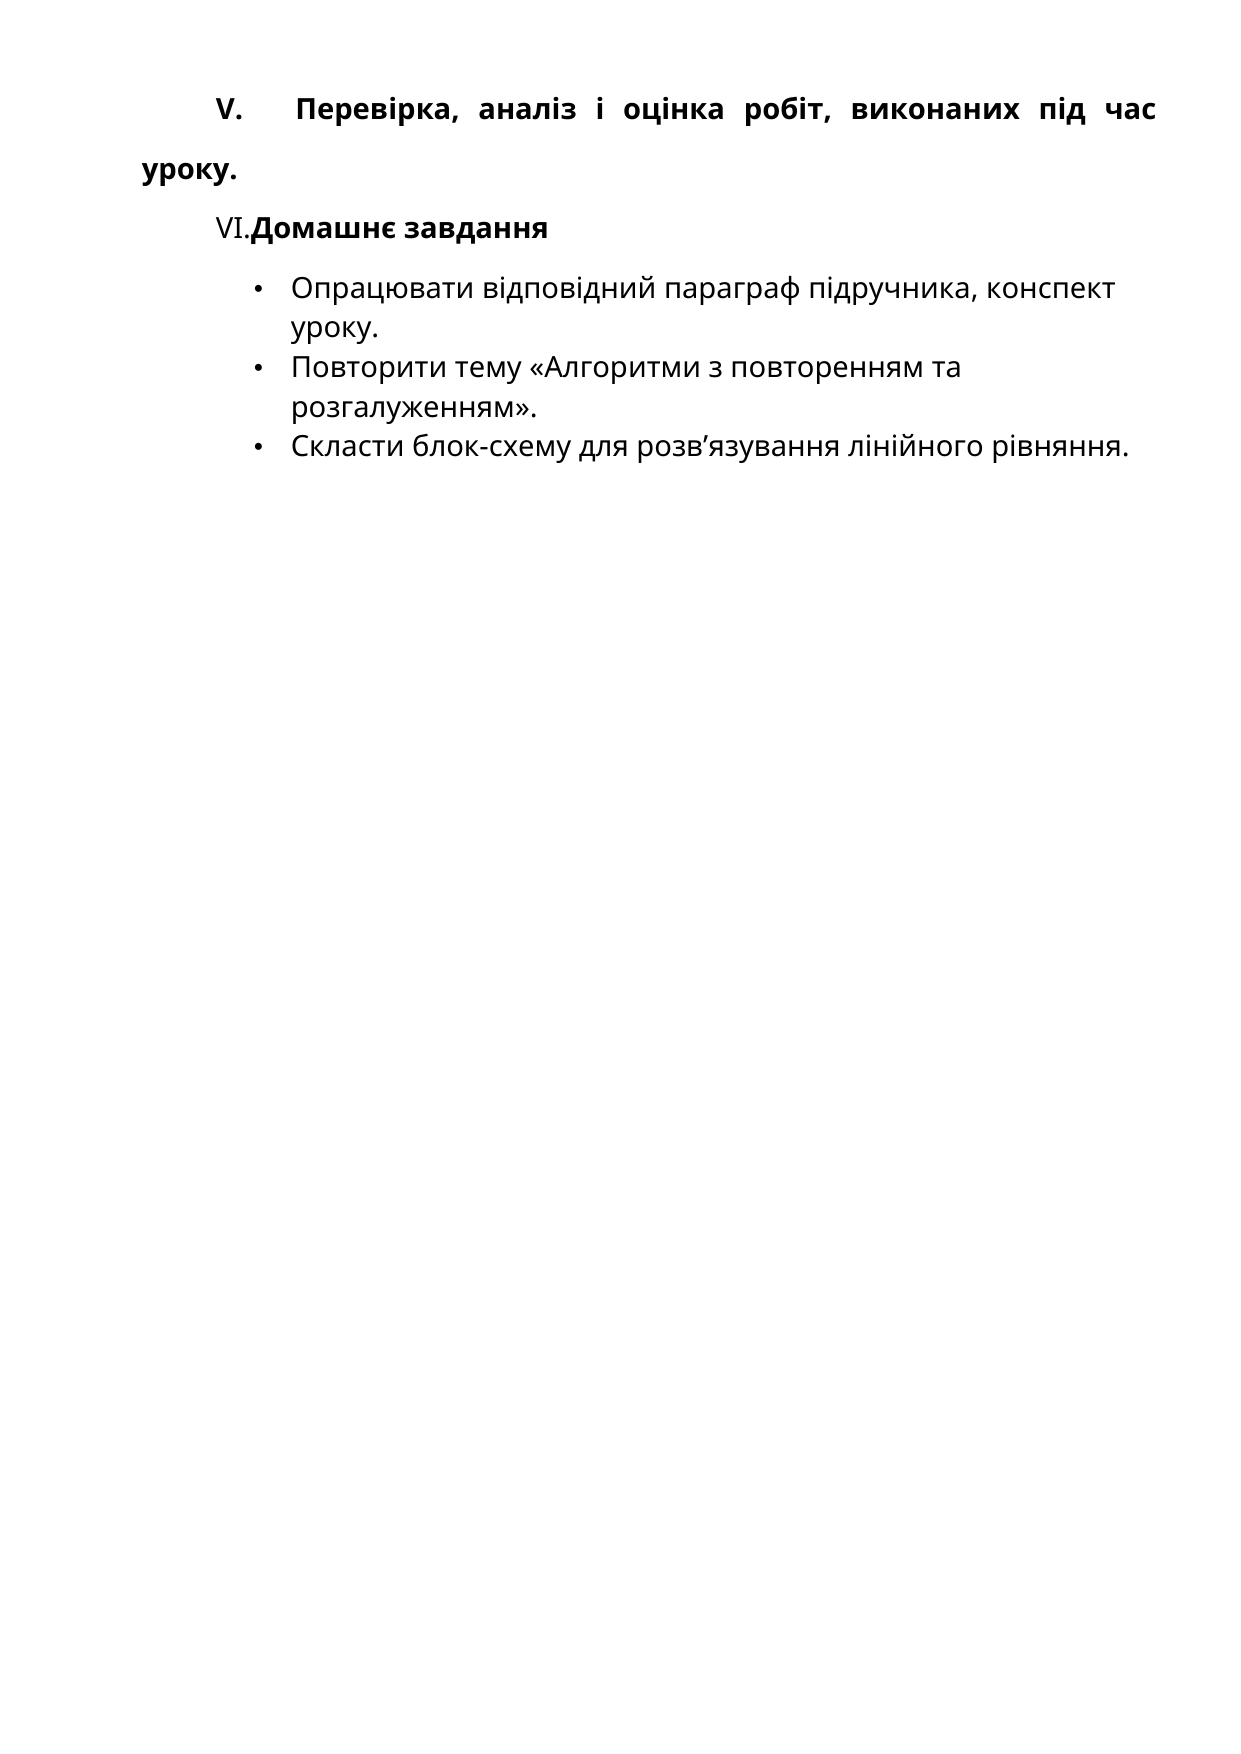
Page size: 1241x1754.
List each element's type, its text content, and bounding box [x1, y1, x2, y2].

list VI.Домашнє завдання [142, 207, 1158, 247]
list Опрацювати відповідний параграф підручника, конспект уроку. [253, 267, 1158, 346]
list Перевірка, аналіз і оцінка робіт, виконаних під час уроку. [142, 88, 1158, 188]
list Повторити тему «Алгоритми з повторенням та розгалуженням». [253, 346, 1158, 426]
list Скласти блок-схему для розв’язування лінійного рівняння. [253, 426, 1158, 465]
